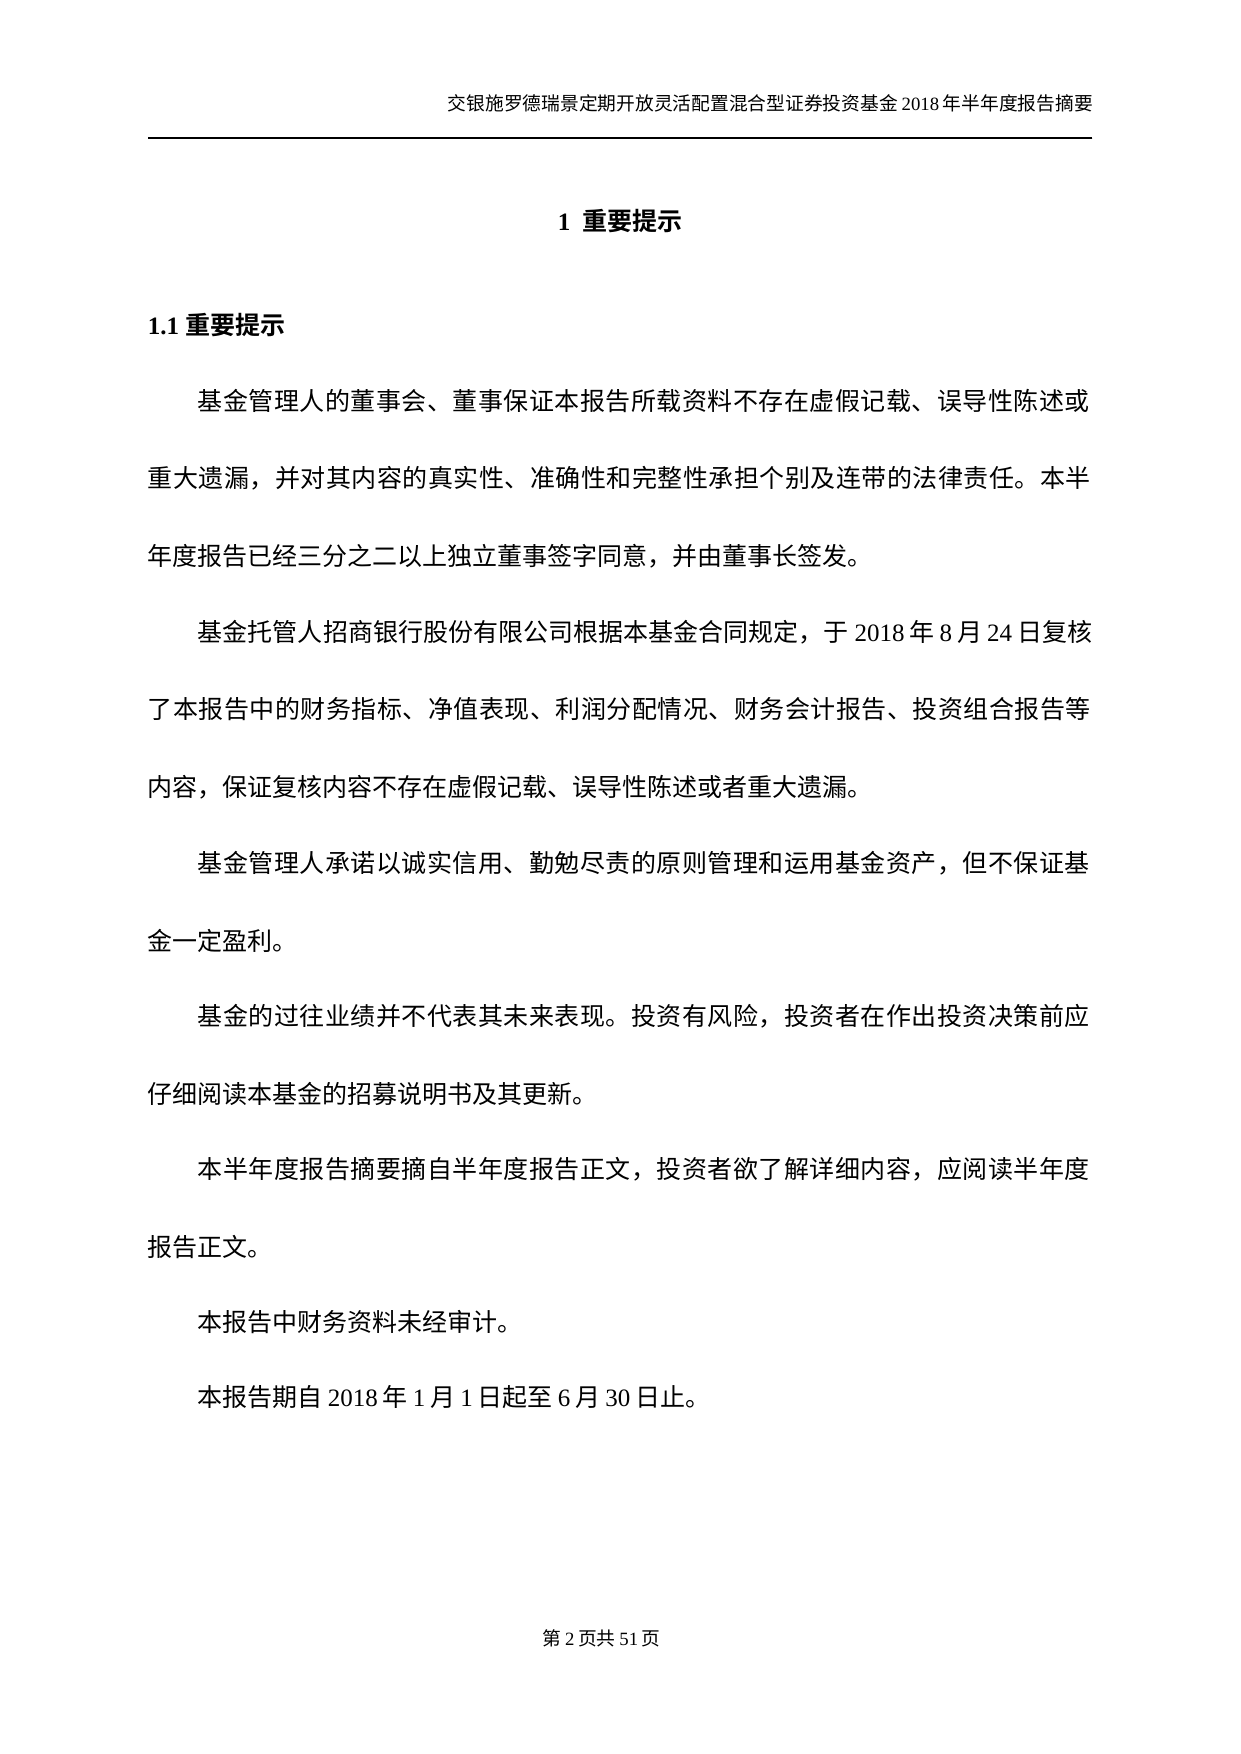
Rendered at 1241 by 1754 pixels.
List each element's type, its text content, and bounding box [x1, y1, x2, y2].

text 基金管理人的董事会、董事保证本报告所载资料不存在虚假记载、误导性陈述或重大遗漏，并对其内容的真实性、准确性和完整性承担个别及连带的法律责任。本半年度报告已经三分之二以上独立董事签字同意，并由董事长签发。 [148, 367, 1092, 587]
subtitle 1 重要提示 [148, 187, 1092, 252]
text 基金管理人承诺以诚实信用、勤勉尽责的原则管理和运用基金资产，但不保证基金一定盈利。 [148, 829, 1092, 972]
subtitle 1.1 重要提示 [148, 291, 1092, 356]
text 基金托管人招商银行股份有限公司根据本基金合同规定，于2018年8月24日复核了本报告中的财务指标、净值表现、利润分配情况、财务会计报告、投资组合报告等内容，保证复核内容不存在虚假记载、误导性陈述或者重大遗漏。 [148, 598, 1092, 818]
text 本报告期自2018年1月1日起至6月30日止。 [148, 1363, 1092, 1428]
text 基金的过往业绩并不代表其未来表现。投资有风险，投资者在作出投资决策前应仔细阅读本基金的招募说明书及其更新。 [148, 982, 1092, 1125]
text 本半年度报告摘要摘自半年度报告正文，投资者欲了解详细内容，应阅读半年度报告正文。 [148, 1135, 1092, 1278]
text 本报告中财务资料未经审计。 [148, 1288, 1092, 1353]
